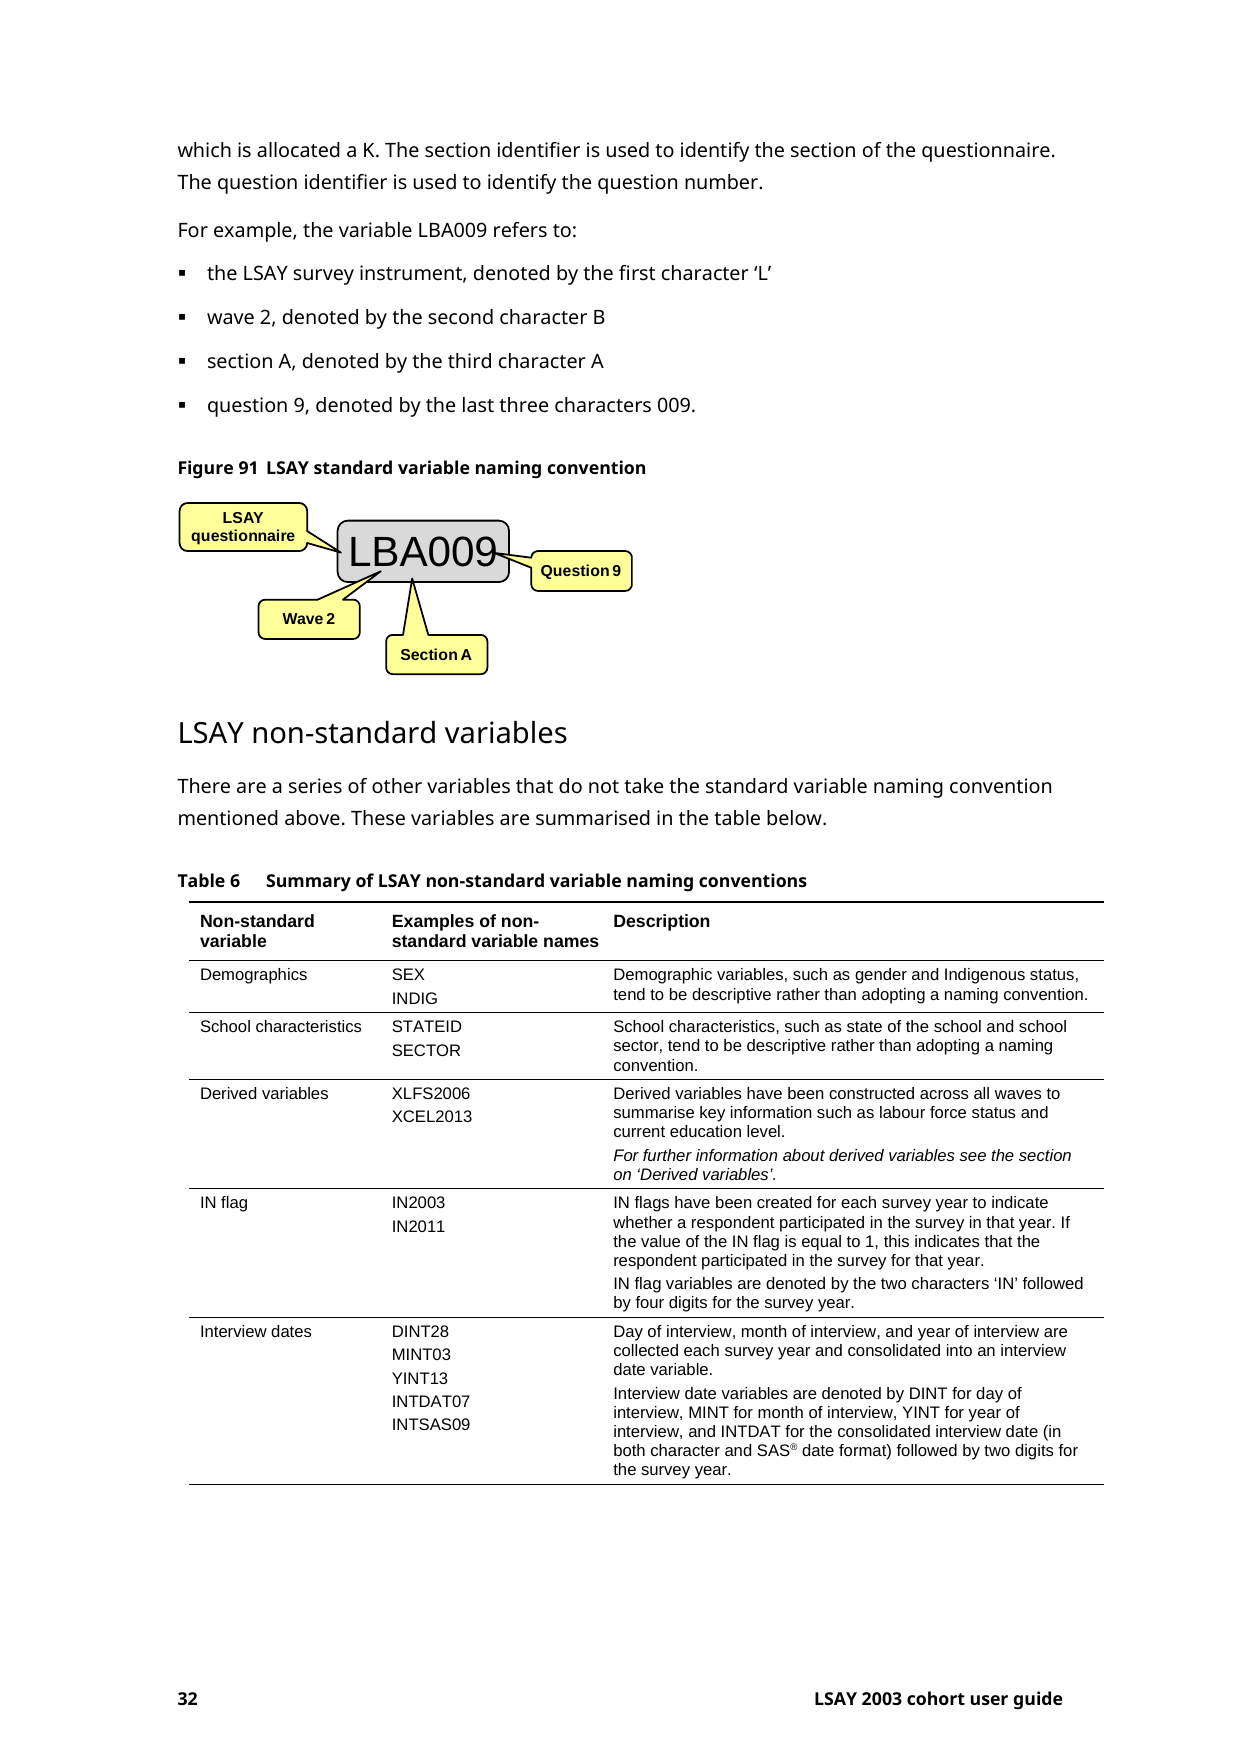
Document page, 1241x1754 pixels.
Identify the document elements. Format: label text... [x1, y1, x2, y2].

table_cell School characteristics [189, 1013, 380, 1079]
text section A, denoted by the third character A [177, 343, 1092, 374]
subtitle LSAY non-standard variables [177, 517, 1131, 752]
text the LSAY survey instrument, denoted by the first character ‘L’ [177, 256, 1092, 287]
table_cell Day of interview, month of interview, and year of interview are collected each survey year and consolidated into an interview date variable. Interview date variables are denoted by DINT for day of interview, MINT for month of interview, YINT for year of interview, and INTDAT for the consolidated interview date (in both character and SAS® date format) followed by two digits for the survey year. [602, 1318, 1104, 1483]
table_cell Demographics [189, 961, 380, 1012]
text question 9, denoted by the last three characters 009. [177, 387, 1092, 418]
text There are a series of other variables that do not take the standard variable naming convention mentioned above. These variables are summarised in the table below. [177, 769, 1092, 831]
table_header Description [602, 903, 1104, 960]
title Table 7 Summary of LSAY non-standard variable naming conventions [177, 869, 1092, 893]
table_header Examples of non-standard variable names [380, 903, 602, 960]
table_cell Demographic variables, such as gender and Indigenous status, tend to be descriptive rather than adopting a naming convention. [602, 961, 1104, 1012]
table_header Non-standard variable [189, 903, 380, 960]
table_cell Derived variables have been constructed across all waves to summarise key information such as labour force status and current education level. For further information about derived variables see the section on ‘Derived variables’. [602, 1080, 1104, 1188]
table_cell Interview dates [189, 1318, 380, 1483]
table_cell SEX INDIG [380, 961, 602, 1012]
table_cell XLFS2006 XCEL2013 [380, 1080, 602, 1188]
title Figure 11 LSAY standard variable naming convention [177, 456, 1092, 480]
text For example, the variable LBA009 refers to: [177, 212, 1092, 243]
text wave 2, denoted by the second character B [177, 299, 1092, 331]
table_cell IN flags have been created for each survey year to indicate whether a respondent participated in the survey in that year. If the value of the IN flag is equal to 1, this indicates that the respondent participated in the survey for that year. IN flag variables are denoted by the two characters ‘IN’ followed by four digits for the survey year. [602, 1189, 1104, 1317]
table_cell STATEID SECTOR [380, 1013, 602, 1079]
table_cell IN2003 IN2011 [380, 1189, 602, 1317]
table_cell School characteristics, such as state of the school and school sector, tend to be descriptive rather than adopting a naming convention. [602, 1013, 1104, 1079]
table_cell DINT28 MINT03 YINT13 INTDAT07 INTSAS09 [380, 1318, 602, 1483]
table_cell Derived variables [189, 1080, 380, 1188]
table_cell IN flag [189, 1189, 380, 1317]
